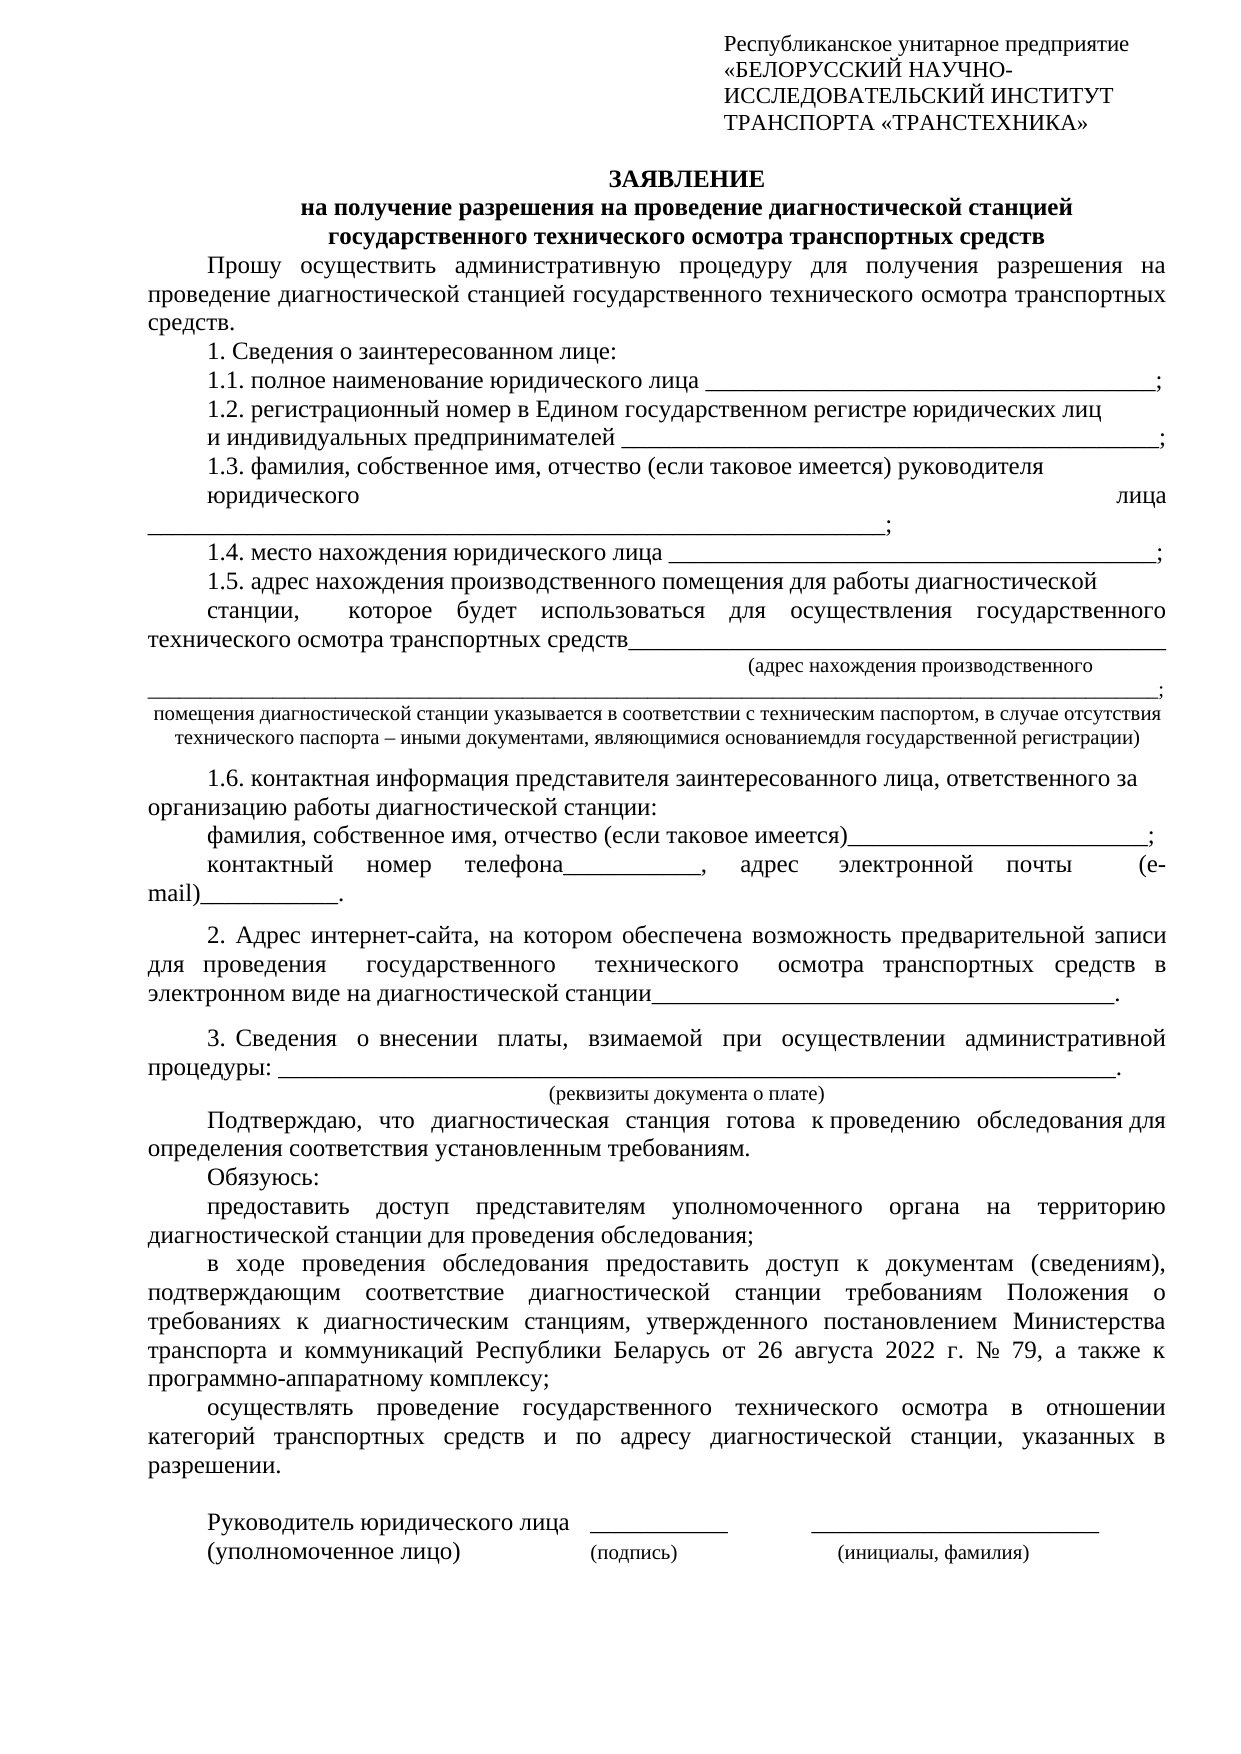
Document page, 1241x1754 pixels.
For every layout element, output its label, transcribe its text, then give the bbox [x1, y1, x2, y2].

text 1.4. место нахождения юридического лица _______________________________________; [148, 537, 1167, 566]
text контактный номер телефона___________, адрес электронной почты (е-mail)___________. [148, 849, 1167, 907]
text станции, которое будет использоваться для осуществления государственного технического осмотра транспортных средств___________________________________________ [148, 595, 1167, 652]
text (реквизиты документа о плате) [148, 1081, 1167, 1105]
text 1.6. контактная информация представителя заинтересованного лица, ответственного за организацию работы диагностической станции: [148, 763, 1167, 821]
text Республиканское унитарное предприятие «БЕЛОРУССКИЙ НАУЧНО- [724, 29, 1167, 82]
text и индивидуальных предпринимателей ___________________________________________; [148, 422, 1167, 451]
text Подтверждаю, что диагностическая станция готова к проведению обследования для определения соответствия установленным требованиям. [148, 1105, 1167, 1162]
text 1. Сведения о заинтересованном лице: [148, 336, 1167, 365]
text ИССЛЕДОВАТЕЛЬСКИЙ ИНСТИТУТ [724, 82, 1167, 109]
text государственного технического осмотра транспортных средств [148, 221, 1167, 250]
text 2. Адрес интернет-сайта, на котором обеспечена возможность предварительной записи для проведения государственного технического осмотра транспортных средств в электронном виде на диагностической станции_____________________________________. [148, 920, 1167, 1006]
text ЗАЯВЛЕНИЕ [148, 164, 1167, 192]
text 1.3. фамилия, собственное имя, отчество (если таковое имеется) руководителя [148, 451, 1167, 480]
text на получение разрешения на проведение диагностической станцией [148, 192, 1167, 221]
text осуществлять проведение государственного технического осмотра в отношении категорий транспортных средств и по адресу диагностической станции, указанных в разрешении. [148, 1392, 1167, 1478]
text в ходе проведения обследования предоставить доступ к документам (сведениям), подтверждающим соответствие диагностической станции требованиям Положения о требованиях к диагностическим станциям, утвержденного постановлением Министерства транспорта и коммуникаций Республики Беларусь от 26 августа 2022 г. № 79, а также к программно-аппаратному комплексу; [148, 1248, 1167, 1392]
text юридического лица ___________________________________________________________; [148, 480, 1167, 537]
text Прошу осуществить административную процедуру для получения разрешения на проведение диагностической станцией государственного технического осмотра транспортных средств. [148, 250, 1167, 336]
text (уполномоченное лицо) (подпись) (инициалы, фамилия) [148, 1536, 1167, 1565]
text Руководитель юридического лица ___________ _______________________ [148, 1507, 1167, 1536]
text Обязуюсь: [148, 1162, 1167, 1191]
text 3. Сведения о внесении платы, взимаемой при осуществлении административной процедуры: ___________________________________________________________________. [148, 1023, 1167, 1081]
text (адрес нахождения производственного [148, 652, 1093, 677]
text 1.5. адрес нахождения производственного помещения для работы диагностической [148, 566, 1167, 595]
text предоставить доступ представителям уполномоченного органа на территорию диагностической станции для проведения обследования; [148, 1191, 1167, 1248]
text помещения диагностической станции указывается в соответствии с техническим паспортом, в случае отсутствия технического паспорта – иными документами, являющимися основаниемдля государственной регистрации) [148, 701, 1167, 749]
text 1.2. регистрационный номер в Едином государственном регистре юридических лиц [148, 394, 1167, 422]
text фамилия, собственное имя, отчество (если таковое имеется)________________________; [148, 821, 1167, 849]
text _________________________________________________________________________________________________; [148, 677, 1167, 701]
text ТРАНСПОРТА «ТРАНСТЕХНИКА» [724, 109, 1167, 135]
text 1.1. полное наименование юридического лица ____________________________________; [148, 365, 1167, 394]
